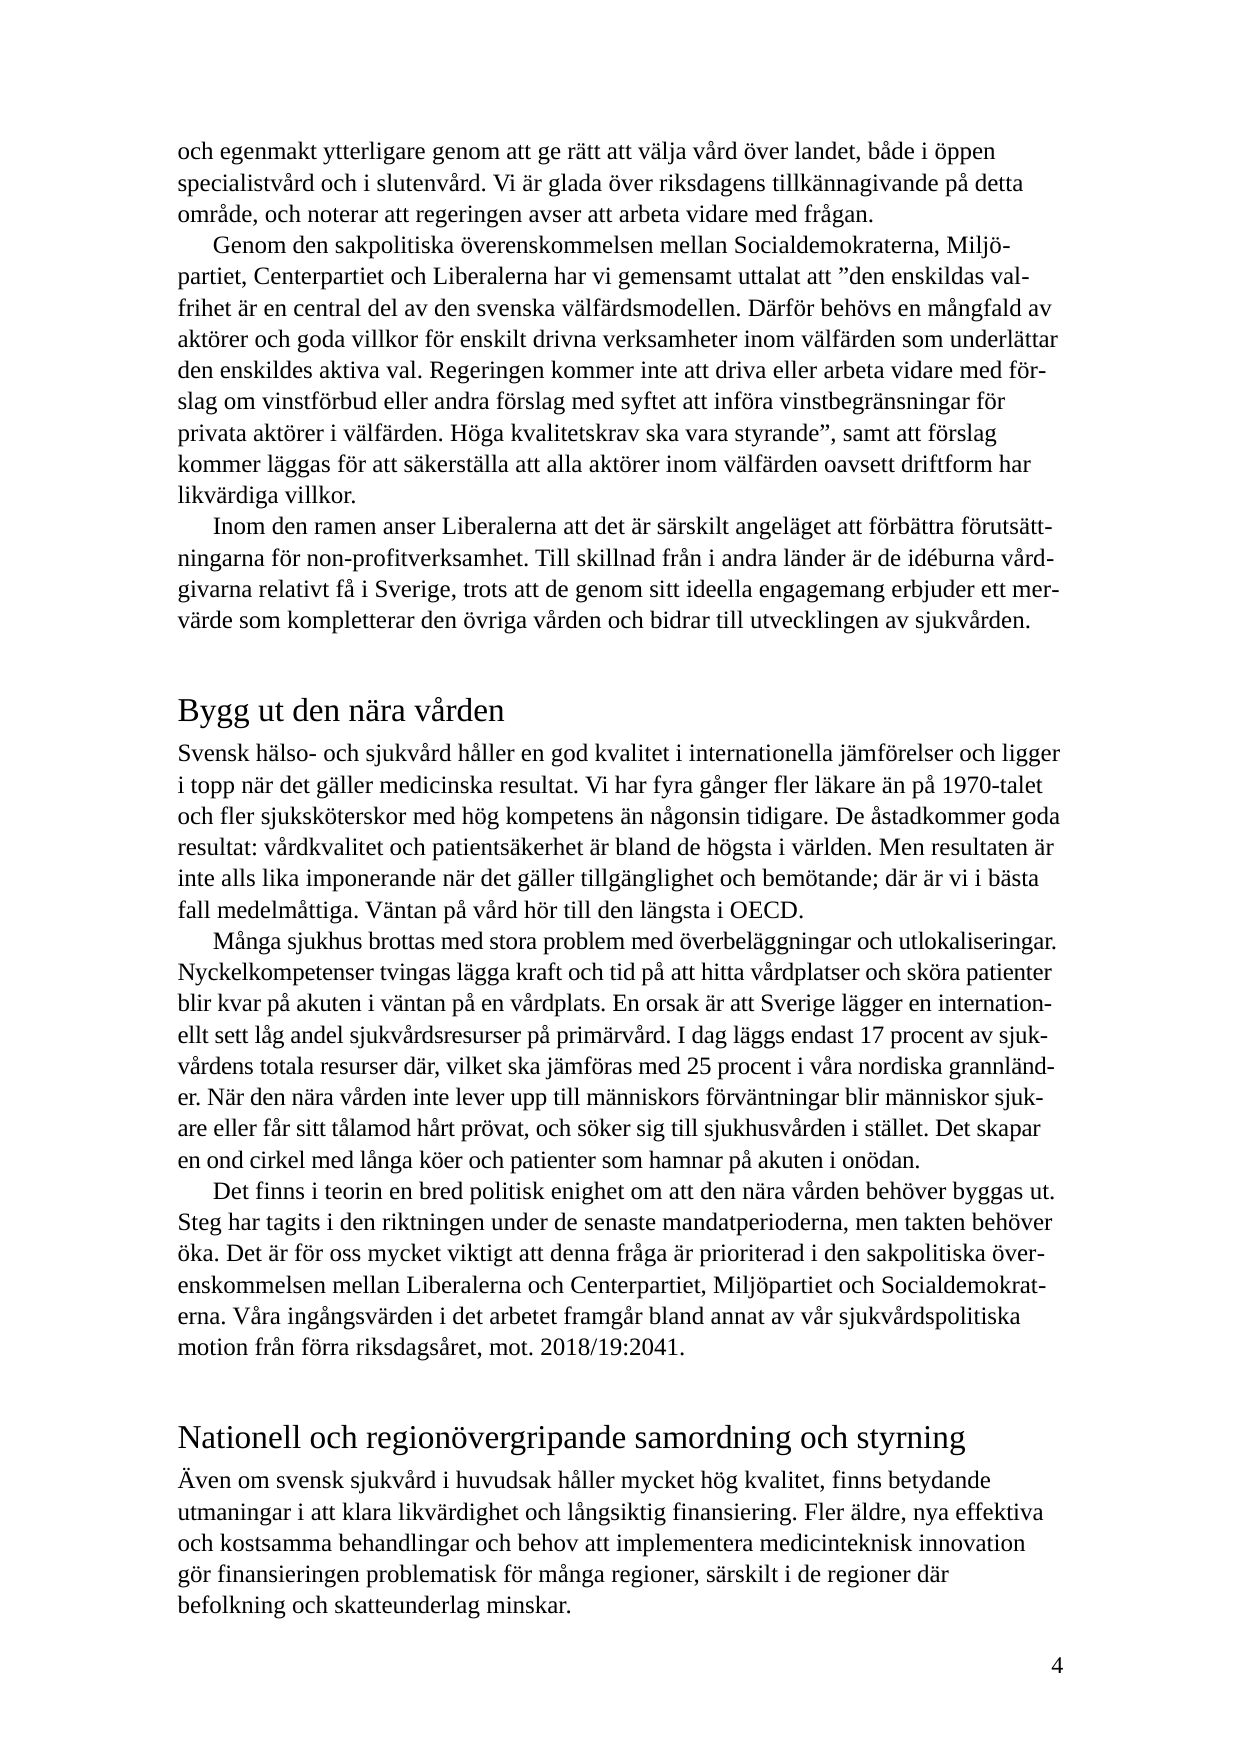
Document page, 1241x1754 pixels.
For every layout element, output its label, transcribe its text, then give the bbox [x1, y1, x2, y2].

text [177, 134, 1063, 228]
subtitle Nationell och regionövergripande samordning och styrning [177, 1423, 1063, 1455]
text Många sjukhus brottas med stora problem med överbeläggningar och utlokaliseringar. Nyckelkompetenser tvingas lägga kraft och tid på att hitta vårdplatser och sköra patienter blir kvar på akuten i väntan på en vårdplats. En orsak är att Sverige lägger en internationellt sett låg andel sjukvårdsresurser på primärvård. I dag läggs endast 17 procent av sjukvårdens totala resurser där, vilket ska jämföras med 25 procent i våra nordiska grannländer. När den nära vården inte lever upp till människors förväntningar blir människor sjukare eller får sitt tålamod hårt prövat, och söker sig till sjukhusvården i stället. Det skapar en ond cirkel med långa köer och patienter som hamnar på akuten i onödan. [177, 923, 1063, 1173]
text Även om svensk sjukvård i huvudsak håller mycket hög kvalitet, finns betydande utmaningar i att klara likvärdighet och långsiktig finansiering. Fler äldre, nya effektiva och kostsamma behandlingar och behov att implementera medicinteknisk innovation gör finansieringen problematisk för många regioner, särskilt i de regioner där befolkning och skatteunderlag minskar. [177, 1463, 1063, 1619]
text Det finns i teorin en bred politisk enighet om att den nära vården behöver byggas ut. Steg har tagits i den riktningen under de senaste mandatperioderna, men takten behöver öka. Det är för oss mycket viktigt att denna fråga är prioriterad i den sakpolitiska överenskommelsen mellan Liberalerna och Centerpartiet, Miljöpartiet och Socialdemokraterna. Våra ingångsvärden i det arbetet framgår bland annat av vår sjukvårdspolitiska motion från förra riksdagsåret, mot. 2018/19:2041. [177, 1173, 1063, 1361]
text Inom den ramen anser Liberalerna att det är särskilt angeläget att förbättra förutsättningarna för non-profitverksamhet. Till skillnad från i andra länder är de idéburna vårdgivarna relativt få i Sverige, trots att de genom sitt ideella engagemang erbjuder ett mervärde som kompletterar den övriga vården och bidrar till utvecklingen av sjukvården. [177, 509, 1063, 634]
text Svensk hälso- och sjukvård håller en god kvalitet i internationella jämförelser och ligger i topp när det gäller medicinska resultat. Vi har fyra gånger fler läkare än på 1970-talet och fler sjuksköterskor med hög kompetens än någonsin tidigare. De åstadkommer goda resultat: vårdkvalitet och patientsäkerhet är bland de högsta i världen. Men resultaten är inte alls lika imponerande när det gäller tillgänglighet och bemötande; där är vi i bästa fall medelmåttiga. Väntan på vård hör till den längsta i OECD. [177, 736, 1063, 923]
text Genom den sakpolitiska överenskommelsen mellan Socialdemokraterna, Miljöpartiet, Centerpartiet och Liberalerna har vi gemensamt uttalat att ”den enskildas valfrihet är en central del av den svenska välfärdsmodellen. Därför behövs en mångfald av aktörer och goda villkor för enskilt drivna verksamheter inom välfärden som underlättar den enskildes aktiva val. Regeringen kommer inte att driva eller arbeta vidare med förslag om vinstförbud eller andra förslag med syftet att införa vinstbegränsningar för privata aktörer i välfärden. Höga kvalitetskrav ska vara styrande”, samt att förslag kommer läggas för att säkerställa att alla aktörer inom välfärden oavsett driftform har likvärdiga villkor. [177, 228, 1063, 509]
subtitle Bygg ut den nära vården [177, 696, 1063, 728]
